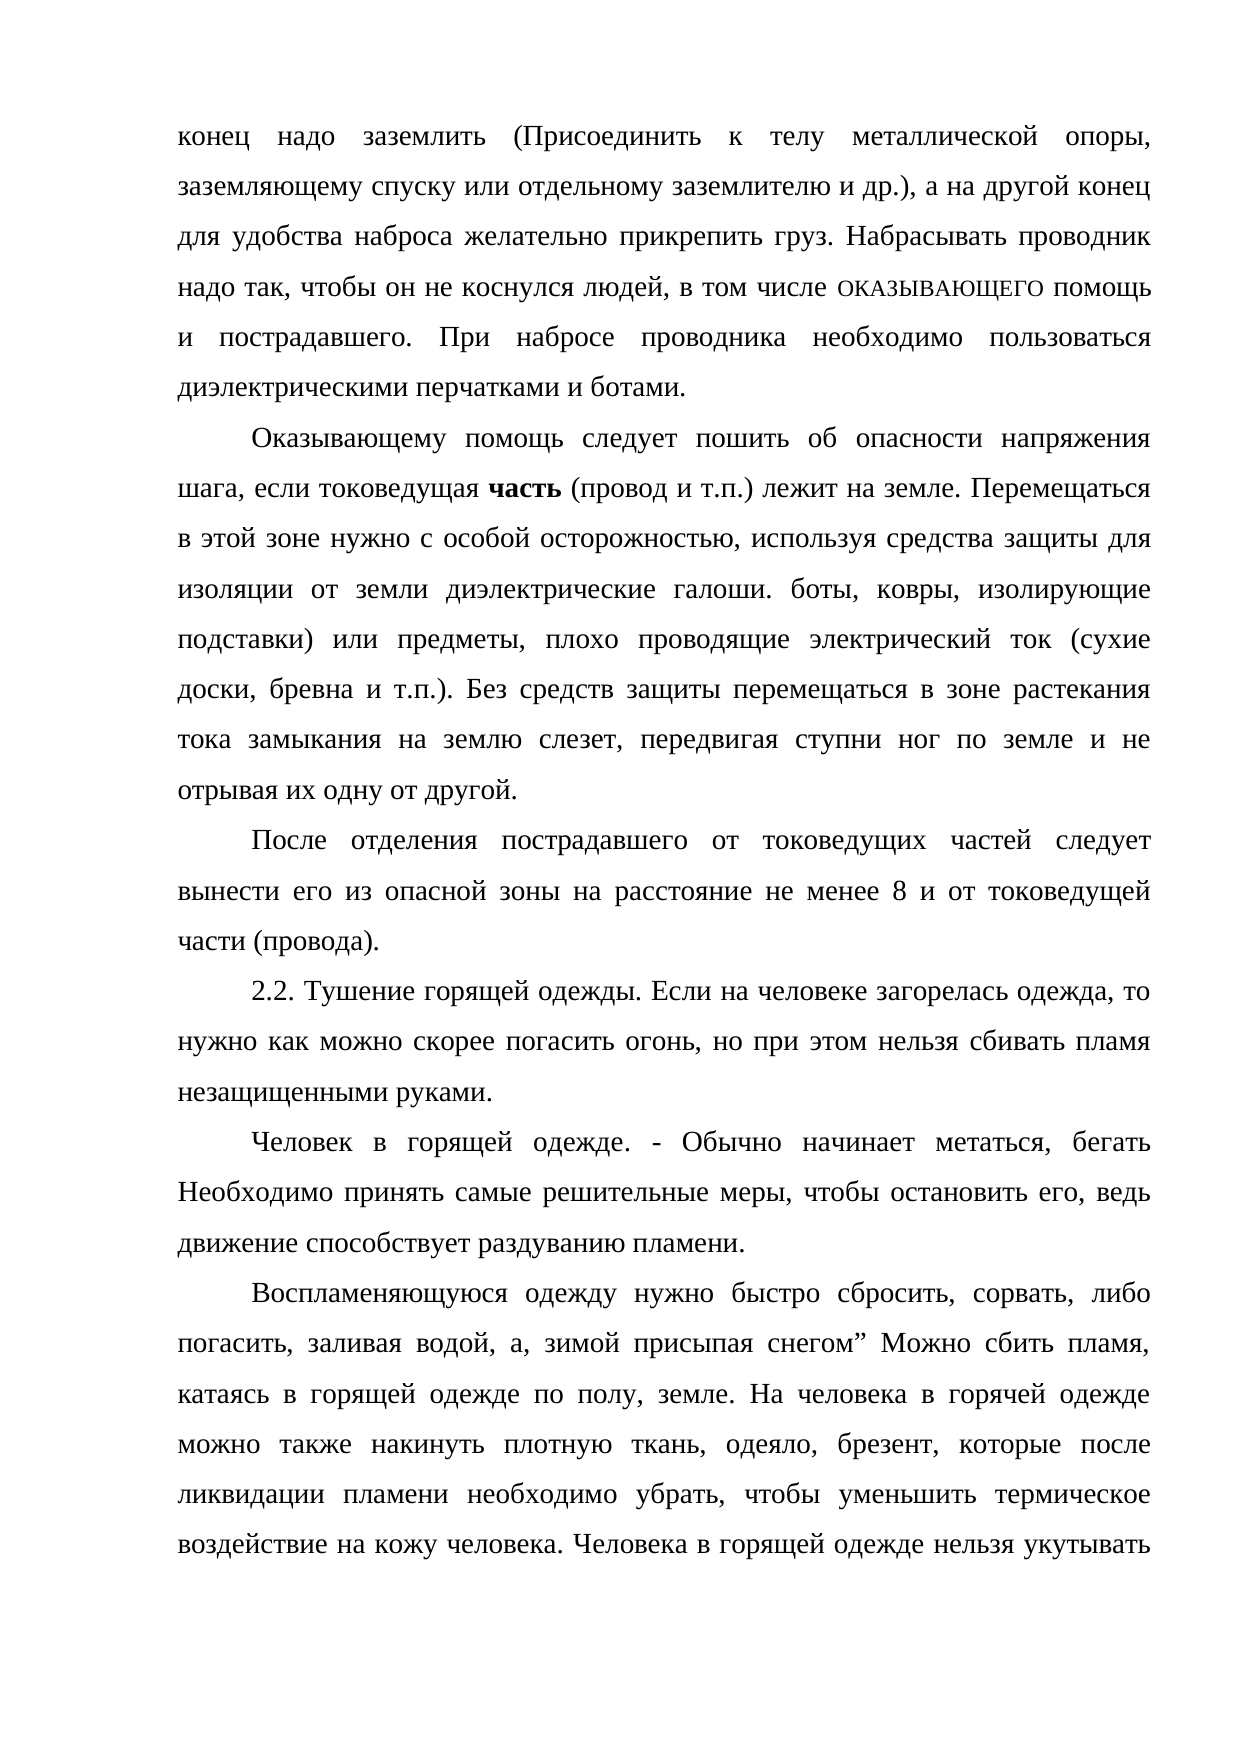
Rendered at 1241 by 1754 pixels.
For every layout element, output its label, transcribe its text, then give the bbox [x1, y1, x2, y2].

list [177, 1275, 1152, 1560]
list Оказывающему помощь следует пошить об опасности напряжения шага, если токоведущая часть (провод и т.п.) лежит на земле. Перемещаться в этой зоне нужно с особой осторожностью, используя средства защиты для изоляции от земли диэлектрические галоши. боты, ковры, изолирующие подставки) или предметы, плохо проводящие электрический ток (сухие доски, бревна и т.п.). Без средств защиты перемещаться в зоне растекания тока замыкания на землю слезет, передвигая ступни ног по земле и не отрывая их одну от другой. [177, 420, 1152, 806]
list После отделения пострадавшего от токоведущих частей следует вынести его из опасной зоны на расстояние не менее 8 и от токоведущей части (провода). [177, 822, 1152, 957]
list 2.2. Тушение горящей одежды. Если на человеке загорелась одежда, то нужно как можно скорее погасить огонь, но при этом нельзя сбивать пламя незащищенными руками. [177, 973, 1152, 1108]
list Человек в горящей одежде. - Обычно начинает метаться, бегать Необходимо принять самые решительные меры, чтобы остановить его, ведь движение способствует раздуванию пламени. [177, 1124, 1152, 1258]
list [177, 118, 1152, 403]
